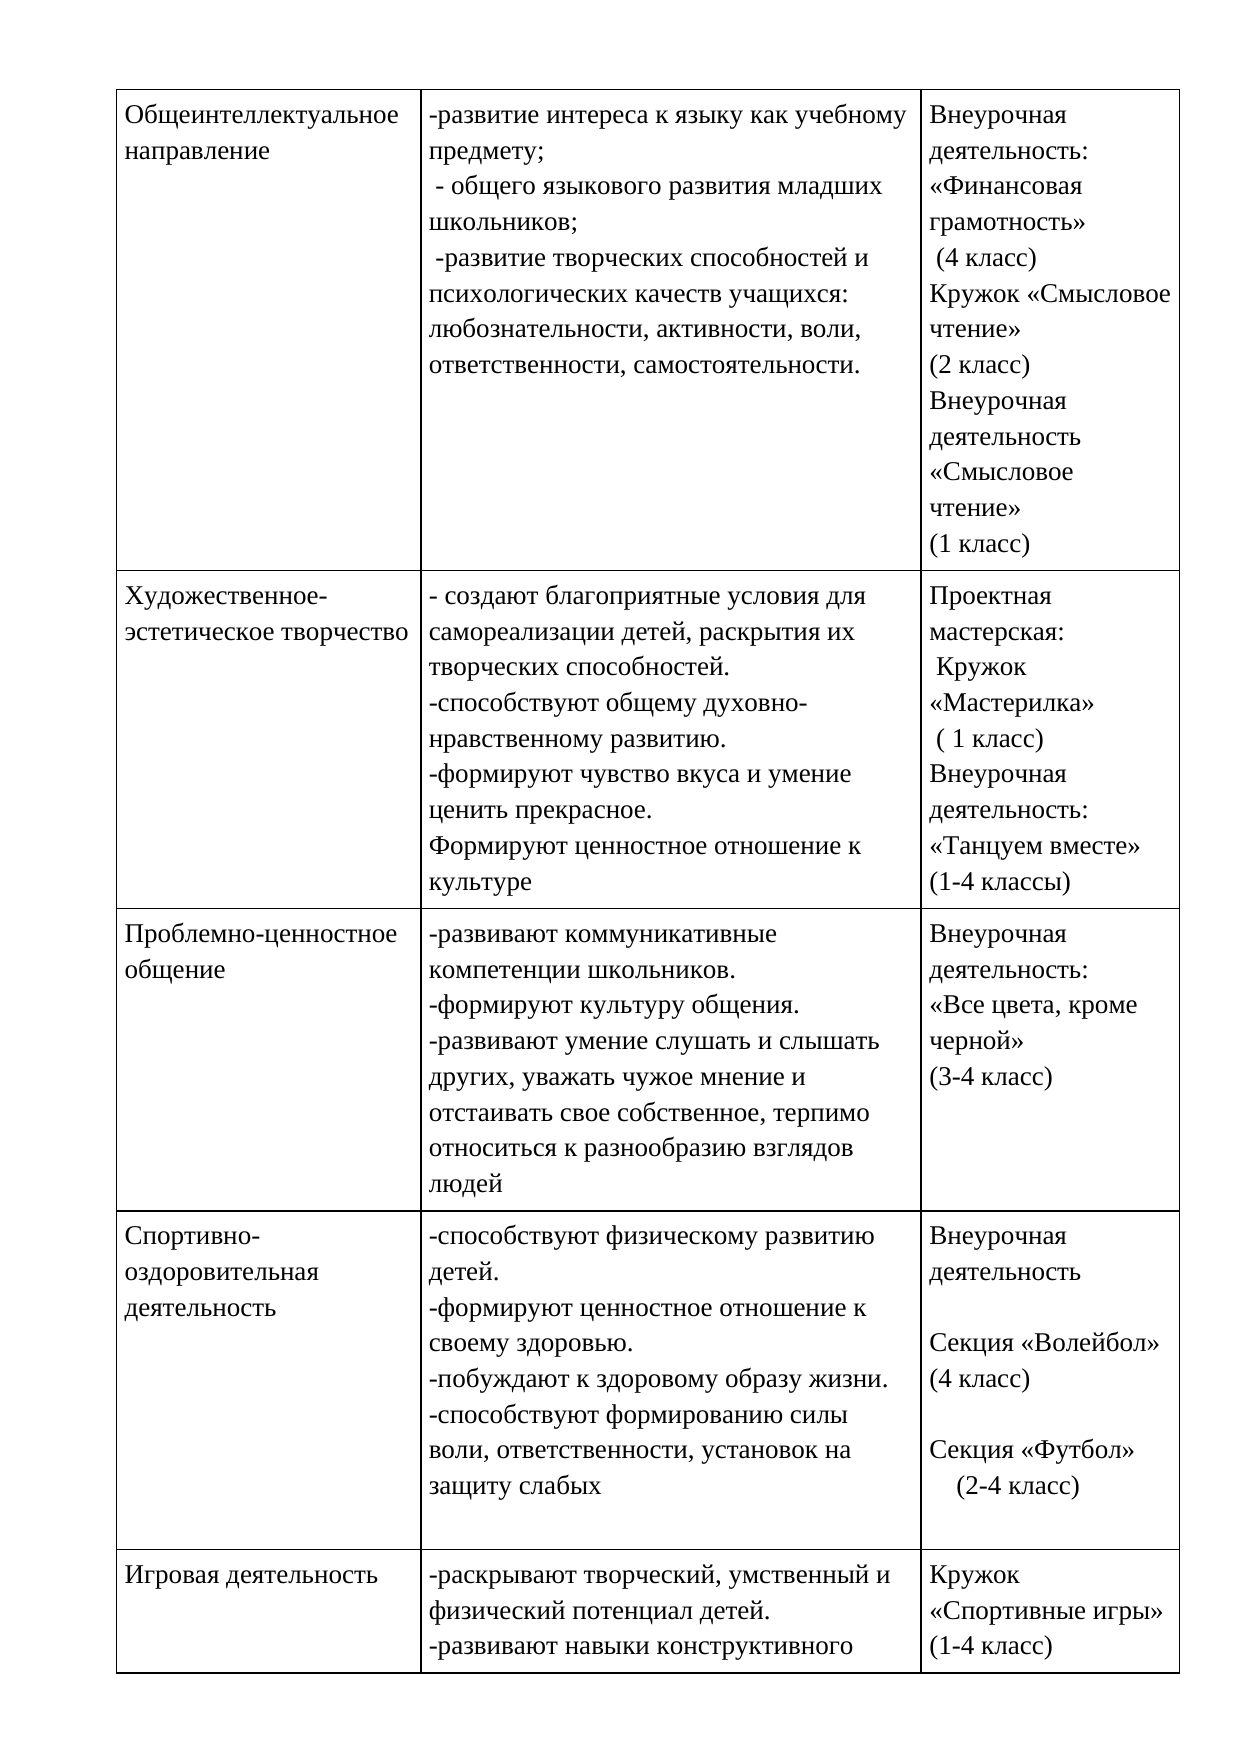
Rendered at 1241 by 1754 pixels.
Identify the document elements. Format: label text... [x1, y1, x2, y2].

table_cell Внеурочная деятельность Секция «Волейбол» (4 класс) Секция «Футбол» (2-4 класс) [922, 1212, 1179, 1549]
table_cell -развивают коммуникативные компетенции школьников. -формируют культуру общения. -развивают умение слушать и слышать других, уважать чужое мнение и отстаивать свое собственное, терпимо относиться к разнообразию взглядов людей [422, 909, 920, 1210]
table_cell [422, 1550, 920, 1672]
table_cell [922, 1550, 1179, 1672]
table_cell - создают благоприятные условия для самореализации детей, раскрытия их творческих способностей. -способствуют общему духовно-нравственному развитию. -формируют чувство вкуса и умение ценить прекрасное. Формируют ценностное отношение к культуре [422, 571, 920, 908]
table_cell Спортивно-оздоровительная деятельность [117, 1212, 420, 1549]
table_cell -способствуют физическому развитию детей. -формируют ценностное отношение к своему здоровью. -побуждают к здоровому образу жизни. -способствуют формированию силы воли, ответственности, установок на защиту слабых [422, 1212, 920, 1549]
table_cell Художественное-эстетическое творчество [117, 571, 420, 908]
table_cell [117, 1550, 420, 1672]
table_cell Внеурочная деятельность: «Финансовая грамотность» (4 класс) Кружок «Смысловое чтение» (2 класс) Внеурочная деятельность «Смысловое чтение» (1 класс) [922, 90, 1179, 569]
table_cell Внеурочная деятельность: «Все цвета, кроме черной» (3-4 класс) [922, 909, 1179, 1210]
table_cell Проблемно-ценностное общение [117, 909, 420, 1210]
table_cell Проектная мастерская: Кружок «Мастерилка» ( 1 класс) Внеурочная деятельность: «Танцуем вместе» (1-4 классы) [922, 571, 1179, 908]
table_cell -развитие интереса к языку как учебному предмету; - общего языкового развития младших школьников; -развитие творческих способностей и психологических качеств учащихся: любознательности, активности, воли, ответственности, самостоятельности. [422, 90, 920, 569]
table_cell Общеинтеллектуальное направление [117, 90, 420, 569]
